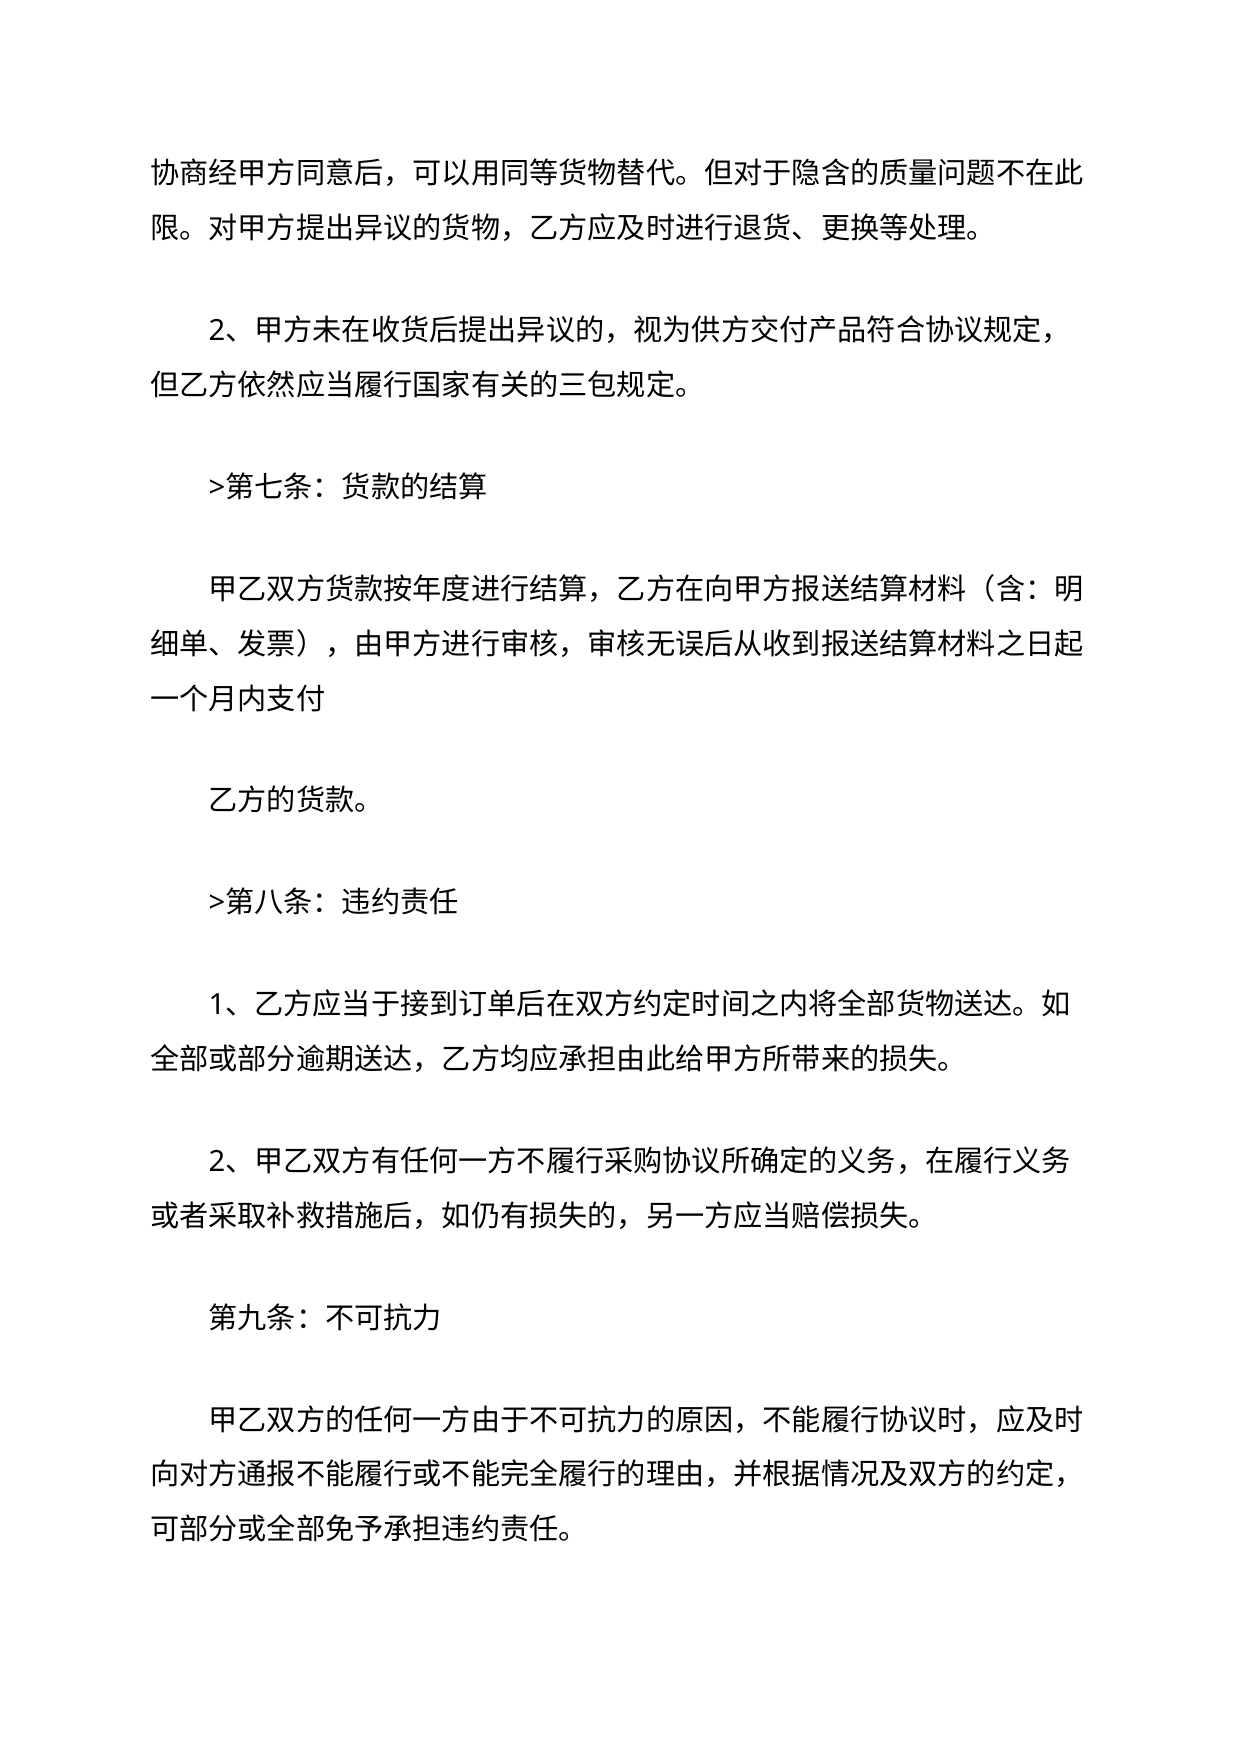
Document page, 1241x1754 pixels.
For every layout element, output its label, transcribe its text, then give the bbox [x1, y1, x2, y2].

text 甲乙双方的任何一方由于不可抗力的原因，不能履行协议时，应及时向对方通报不能履行或不能完全履行的理由，并根据情况及双方的约定，可部分或全部免予承担违约责任。 [150, 1396, 1090, 1548]
text 乙方的货款。 [150, 777, 1090, 819]
text 2、甲方未在收货后提出异议的，视为供方交付产品符合协议规定，但乙方依然应当履行国家有关的三包规定。 [150, 307, 1090, 404]
text >第七条：货款的结算 [150, 463, 1090, 506]
text >第八条：违约责任 [150, 879, 1090, 921]
text 1、乙方应当于接到订单后在双方约定时间之内将全部货物送达。如全部或部分逾期送达，乙方均应承担由此给甲方所带来的损失。 [150, 981, 1090, 1078]
text 第九条：不可抗力 [150, 1294, 1090, 1337]
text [150, 150, 1090, 247]
text 甲乙双方货款按年度进行结算，乙方在向甲方报送结算材料（含：明细单、发票），由甲方进行审核，审核无误后从收到报送结算材料之日起一个月内支付 [150, 565, 1090, 717]
text 2、甲乙双方有任何一方不履行采购协议所确定的义务，在履行义务或者采取补救措施后，如仍有损失的，另一方应当赔偿损失。 [150, 1137, 1090, 1235]
